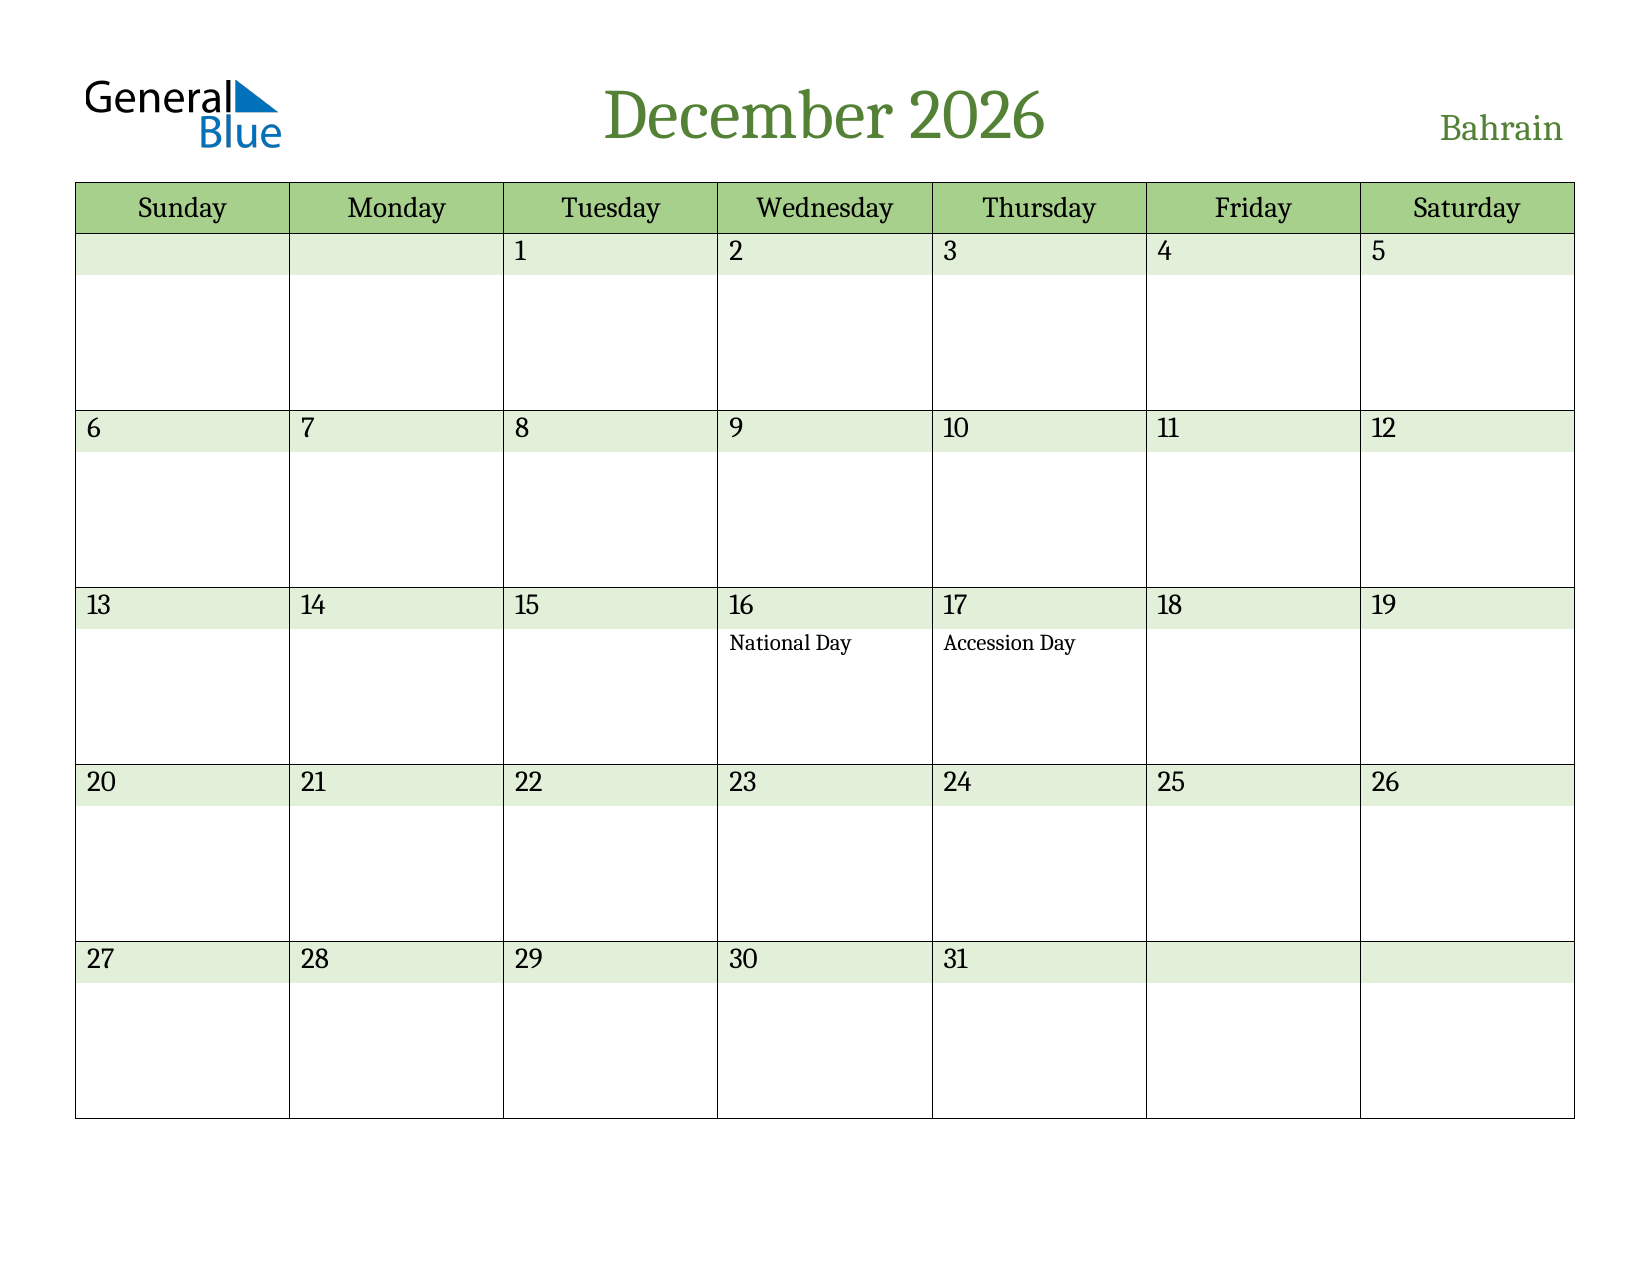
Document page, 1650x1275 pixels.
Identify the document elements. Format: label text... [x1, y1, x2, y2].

table_cell 30 [718, 942, 932, 983]
table_cell [76, 806, 289, 941]
table_cell [290, 275, 503, 410]
table_cell [1147, 806, 1360, 941]
table_cell [1147, 942, 1360, 983]
table_cell 15 [504, 588, 717, 629]
table_cell [76, 452, 289, 587]
table_cell Thursday [933, 183, 1146, 233]
table_header December 2026 [504, 75, 1146, 182]
table_cell [1361, 629, 1574, 764]
table_cell Saturday [1361, 183, 1574, 233]
table_cell [1147, 452, 1360, 587]
table_cell 1 [504, 234, 717, 275]
table_cell 23 [718, 765, 932, 806]
table_cell Wednesday [718, 183, 932, 233]
table_cell 17 [933, 588, 1146, 629]
table_cell [933, 806, 1146, 941]
table_cell 25 [1147, 765, 1360, 806]
table_cell [76, 983, 289, 1118]
table_header Bahrain [1146, 75, 1574, 182]
table_cell [76, 234, 289, 275]
table_header [76, 75, 503, 182]
table_cell [504, 983, 717, 1118]
table_cell [504, 629, 717, 764]
table_cell 13 [76, 588, 289, 629]
table_cell Monday [290, 183, 503, 233]
table_cell 4 [1147, 234, 1360, 275]
table_cell 12 [1361, 411, 1574, 452]
table_cell 10 [933, 411, 1146, 452]
table_cell 31 [933, 942, 1146, 983]
table_cell 26 [1361, 765, 1574, 806]
table_cell 27 [76, 942, 289, 983]
table_cell 6 [76, 411, 289, 452]
table_cell [504, 275, 717, 410]
table_cell [76, 629, 289, 764]
table_cell Sunday [76, 183, 289, 233]
table_cell 7 [290, 411, 503, 452]
picture [86, 80, 281, 148]
table_cell 14 [290, 588, 503, 629]
table_cell 5 [1361, 234, 1574, 275]
table_cell Friday [1147, 183, 1360, 233]
table_cell [504, 806, 717, 941]
table_cell [290, 452, 503, 587]
table_cell 2 [718, 234, 932, 275]
table_cell [933, 983, 1146, 1118]
table_cell [1147, 275, 1360, 410]
table_cell [290, 234, 503, 275]
table_cell 11 [1147, 411, 1360, 452]
table_cell 24 [933, 765, 1146, 806]
table_cell [1361, 275, 1574, 410]
table_cell [718, 275, 932, 410]
table_cell [290, 983, 503, 1118]
table_cell [718, 983, 932, 1118]
table_cell 8 [504, 411, 717, 452]
table_cell 21 [290, 765, 503, 806]
table_cell 19 [1361, 588, 1574, 629]
table_cell [1361, 806, 1574, 941]
table_cell 18 [1147, 588, 1360, 629]
table_cell [76, 275, 289, 410]
table_cell [290, 806, 503, 941]
table_cell [1147, 629, 1360, 764]
table_cell National Day [718, 629, 932, 764]
table_cell 3 [933, 234, 1146, 275]
table_cell [718, 806, 932, 941]
table_cell 16 [718, 588, 932, 629]
table_cell [1147, 983, 1360, 1118]
table_cell 9 [718, 411, 932, 452]
table_cell Accession Day [933, 629, 1146, 764]
table_cell [1361, 942, 1574, 983]
table_cell 22 [504, 765, 717, 806]
table_cell [1361, 452, 1574, 587]
table_cell Tuesday [504, 183, 717, 233]
table_cell [504, 452, 717, 587]
table_cell [290, 629, 503, 764]
table_cell 28 [290, 942, 503, 983]
table_cell [933, 452, 1146, 587]
table_cell [1361, 983, 1574, 1118]
table_cell 20 [76, 765, 289, 806]
table_cell 29 [504, 942, 717, 983]
table_cell [933, 275, 1146, 410]
table_cell [718, 452, 932, 587]
